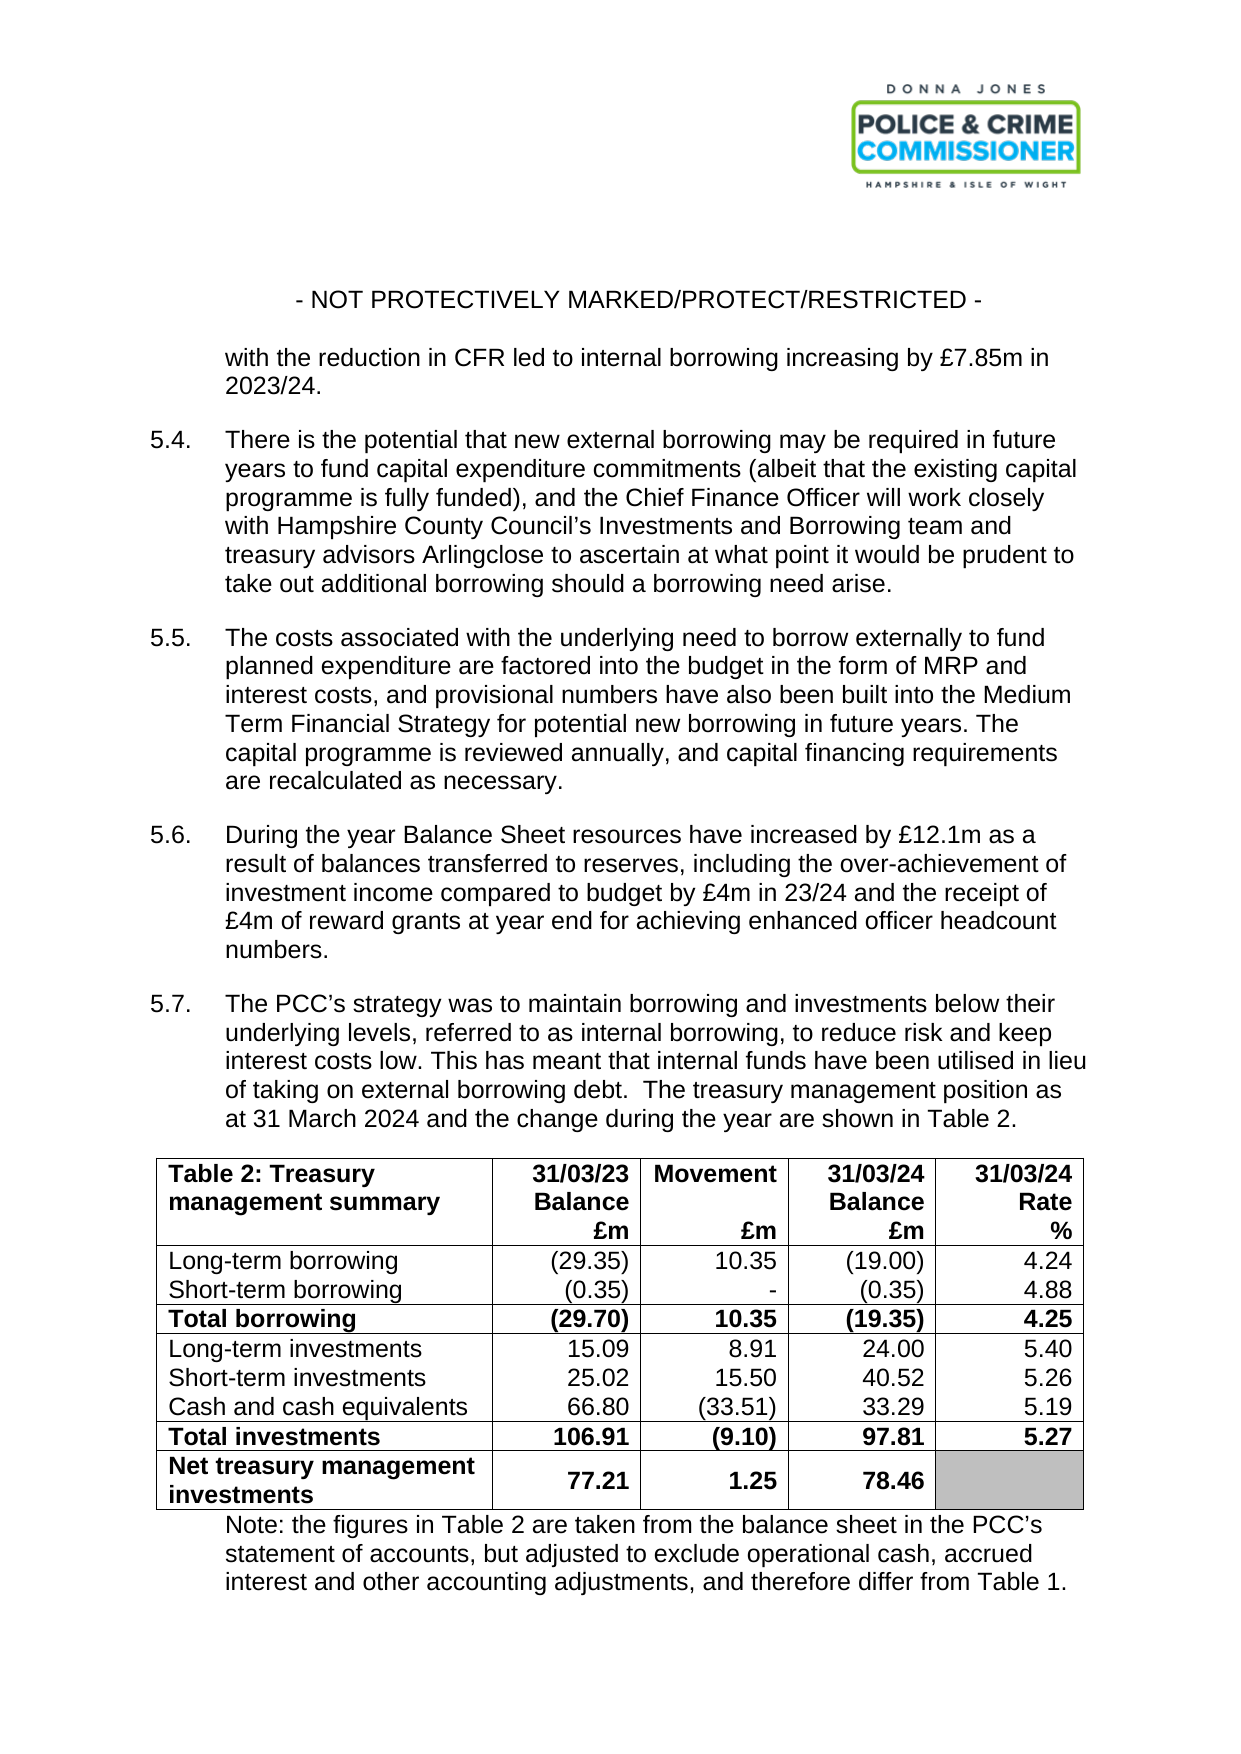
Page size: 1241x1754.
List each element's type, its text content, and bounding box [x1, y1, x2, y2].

table_cell 24.00 [789, 1334, 935, 1363]
table_cell 15.09 [493, 1334, 640, 1363]
table_cell 5.40 [936, 1334, 1083, 1363]
table_header 31/03/24 Rate % [936, 1159, 1083, 1245]
table_header Movement £m [641, 1159, 788, 1245]
table_cell Long-term borrowing [157, 1246, 492, 1275]
table_cell 106.91 [493, 1422, 640, 1450]
table_cell (0.35) [493, 1275, 640, 1303]
table_cell (9.10) [641, 1422, 788, 1450]
table_header Table 2: Treasury management summary [157, 1159, 492, 1245]
table_cell (29.70) [493, 1305, 640, 1333]
table_cell 10.35 [641, 1246, 788, 1275]
table_cell 25.02 [493, 1363, 640, 1392]
table_cell 78.46 [789, 1451, 935, 1509]
list There is the potential that new external borrowing may be required in future years to fund capital expenditure commitments (albeit that the existing capital programme is fully funded), and the Chief Finance Officer will work closely with Hampshire County Council’s Investments and Borrowing team and treasury advisors Arlingclose to ascertain at what point it would be prudent to take out additional borrowing should a borrowing need arise. [150, 425, 1090, 598]
list The PCC’s strategy was to maintain borrowing and investments below their underlying levels, referred to as internal borrowing, to reduce risk and keep interest costs low. This has meant that internal funds have been utilised in lieu of taking on external borrowing debt. The treasury management position as at 31 March 2024 and the change during the year are shown in Table 2. [150, 989, 1090, 1133]
table_cell 5.19 [936, 1392, 1083, 1421]
list The costs associated with the underlying need to borrow externally to fund planned expenditure are factored into the budget in the form of MRP and interest costs, and provisional numbers have also been built into the Medium Term Financial Strategy for potential new borrowing in future years. The capital programme is reviewed annually, and capital financing requirements are recalculated as necessary. [150, 623, 1090, 795]
table_cell Long-term investments [157, 1334, 492, 1363]
table_header 31/03/24 Balance £m [789, 1159, 935, 1245]
table_header 31/03/23 Balance £m [493, 1159, 640, 1245]
table_cell (19.00) [789, 1246, 935, 1275]
table_cell Short-term borrowing [157, 1275, 492, 1303]
table_cell 4.24 [936, 1246, 1083, 1275]
table_cell 5.26 [936, 1363, 1083, 1392]
table_cell 15.50 [641, 1363, 788, 1392]
table_cell Net treasury management investments [157, 1451, 492, 1509]
table_cell Total investments [157, 1422, 492, 1450]
table_cell Cash and cash equivalents [157, 1392, 492, 1421]
table_cell 97.81 [789, 1422, 935, 1450]
table_cell [936, 1451, 1083, 1509]
table_cell Total borrowing [157, 1305, 492, 1333]
table_cell 77.21 [493, 1451, 640, 1509]
table_cell Short-term investments [157, 1363, 492, 1392]
table_cell 66.80 [493, 1392, 640, 1421]
table_cell (0.35) [789, 1275, 935, 1303]
table_cell (29.35) [493, 1246, 640, 1275]
list Note: the figures in Table 2 are taken from the balance sheet in the PCC’s statement of accounts, but adjusted to exclude operational cash, accrued interest and other accounting adjustments, and therefore differ from Table 1. [225, 1510, 1090, 1596]
table_cell 1.25 [641, 1451, 788, 1509]
table_cell (19.35) [789, 1305, 935, 1333]
table_cell 10.35 [641, 1305, 788, 1333]
table_cell 4.88 [936, 1275, 1083, 1303]
picture [841, 73, 1091, 199]
table_cell - [641, 1275, 788, 1303]
table_cell 8.91 [641, 1334, 788, 1363]
list During the year Balance Sheet resources have increased by £12.1m as a result of balances transferred to reserves, including the over-achievement of investment income compared to budget by £4m in 23/24 and the receipt of £4m of reward grants at year end for achieving enhanced officer headcount numbers. [150, 820, 1090, 964]
table_cell 33.29 [789, 1392, 935, 1421]
table_cell 40.52 [789, 1363, 935, 1392]
table_cell 5.27 [936, 1422, 1083, 1450]
table_cell (33.51) [641, 1392, 788, 1421]
table_cell 4.25 [936, 1305, 1083, 1333]
